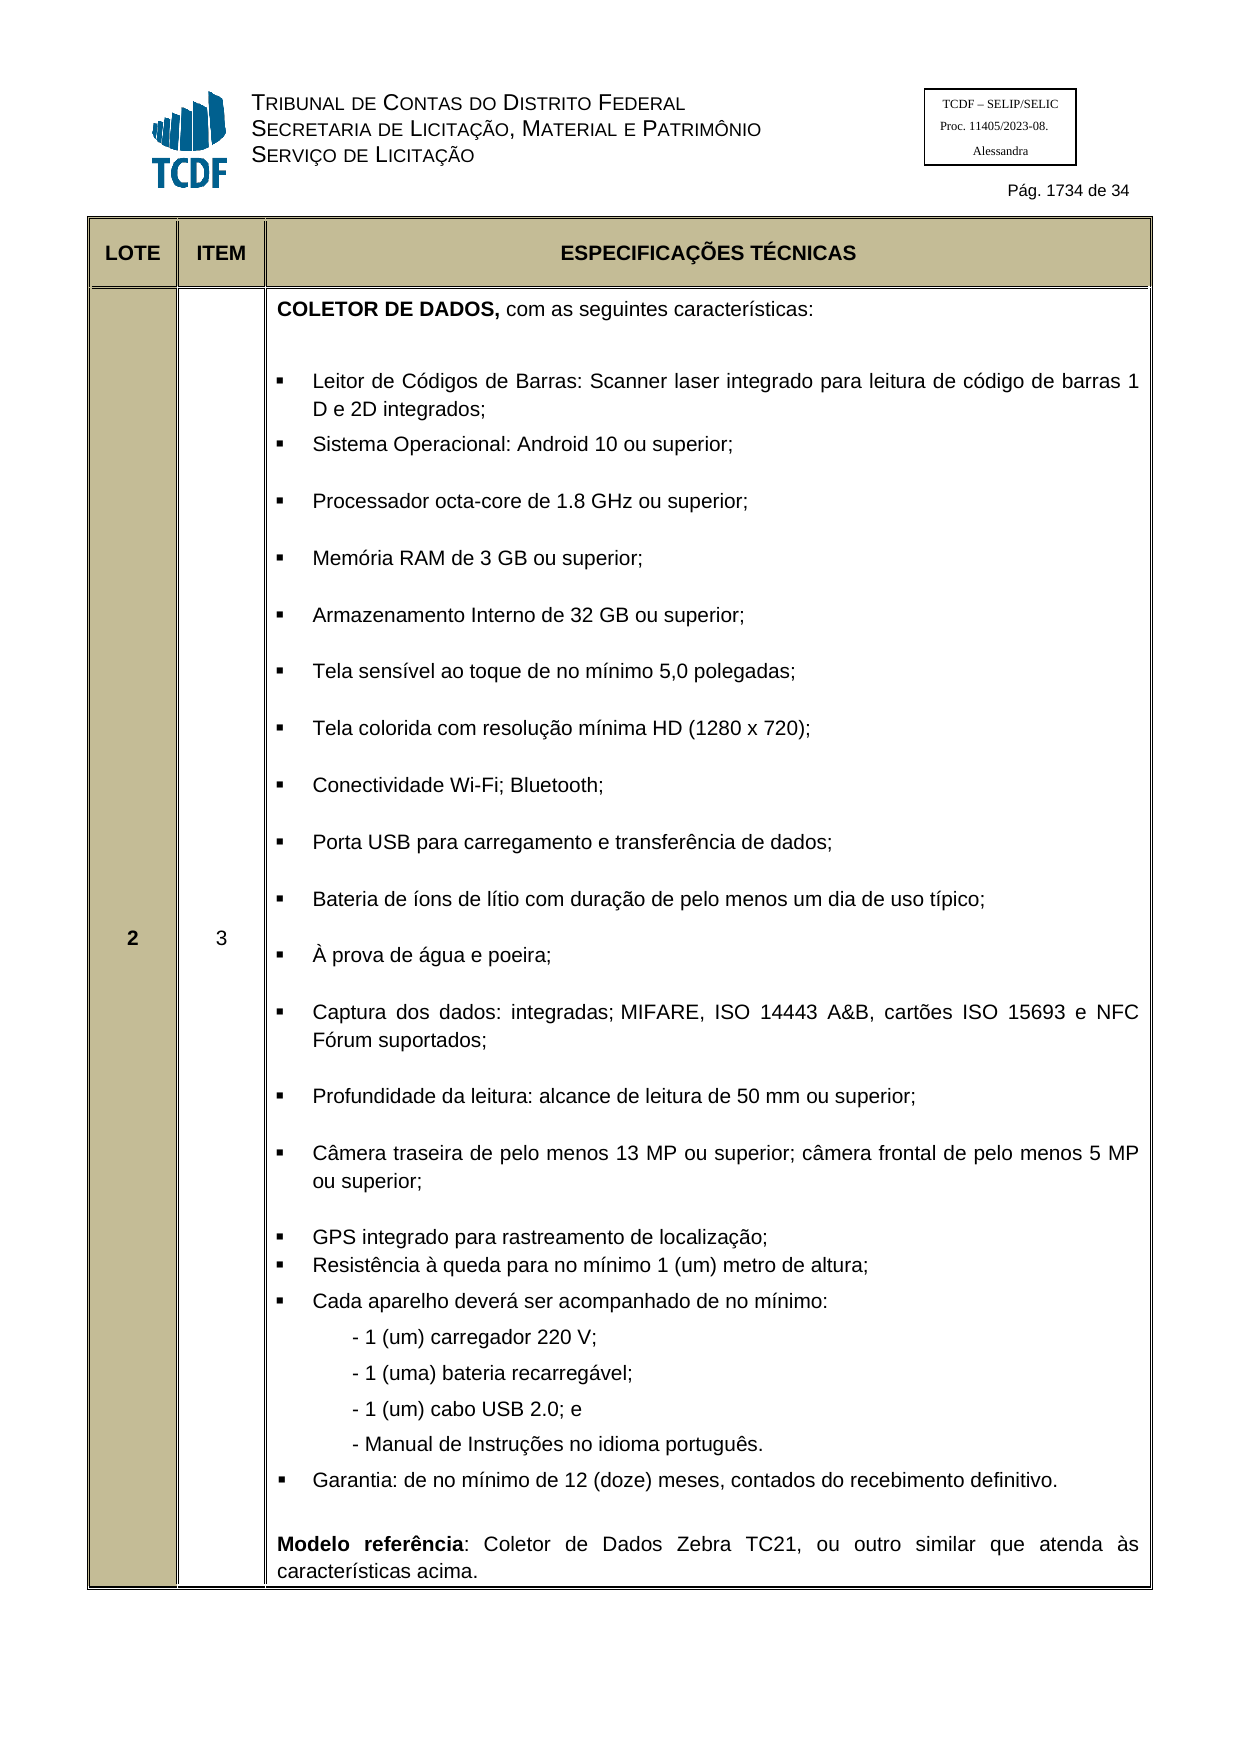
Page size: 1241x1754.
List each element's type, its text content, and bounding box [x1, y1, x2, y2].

picture [138, 88, 240, 190]
table_cell COLETOR DE DADOS, com as seguintes características: Leitor de Códigos de Barras: Scanner laser integrado para leitura de código de barras 1 D e 2D integrados; Sistema Operacional: Android 10 ou superior; Processador octa-core de 1.8 GHz ou superior; Memória RAM de 3 GB ou superior; Armazenamento Interno de 32 GB ou superior; Tela sensível ao toque de no mínimo 5,0 polegadas; Tela colorida com resolução mínima HD (1280 x 720); Conectividade Wi-Fi; Bluetooth; Porta USB para carregamento e transferência de dados; Bateria de íons de lítio com duração de pelo menos um dia de uso típico; À prova de água e poeira; Captura dos dados: integradas; MIFARE, ISO 14443 A&B, cartões ISO 15693 e NFC Fórum suportados; Profundidade da leitura: alcance de leitura de 50 mm ou superior; Câmera traseira de pelo menos 13 MP ou superior; câmera frontal de pelo menos 5 MP ou superior; GPS integrado para rastreamento de localização; Resistência à queda para no mínimo 1 (um) metro de altura; Cada aparelho deverá ser acompanhado de no mínimo: - 1 (um) carregador 220 V; - 1 (uma) bateria recarregável; - 1 (um) cabo USB 2.0; e - Manual de Instruções no idioma português. Garantia: de no mínimo de 12 (doze) meses, contados do recebimento definitivo. Modelo referência: Coletor de Dados Zebra TC21, ou outro similar que atenda às características acima. [266, 286, 1150, 1586]
table_header LOTE [90, 219, 177, 286]
table_cell 3 [177, 286, 266, 1586]
table_header ITEM [177, 217, 266, 286]
table_header ESPECIFICAÇÕES TÉCNICAS [266, 219, 1150, 286]
table_cell 2 [90, 286, 177, 1586]
